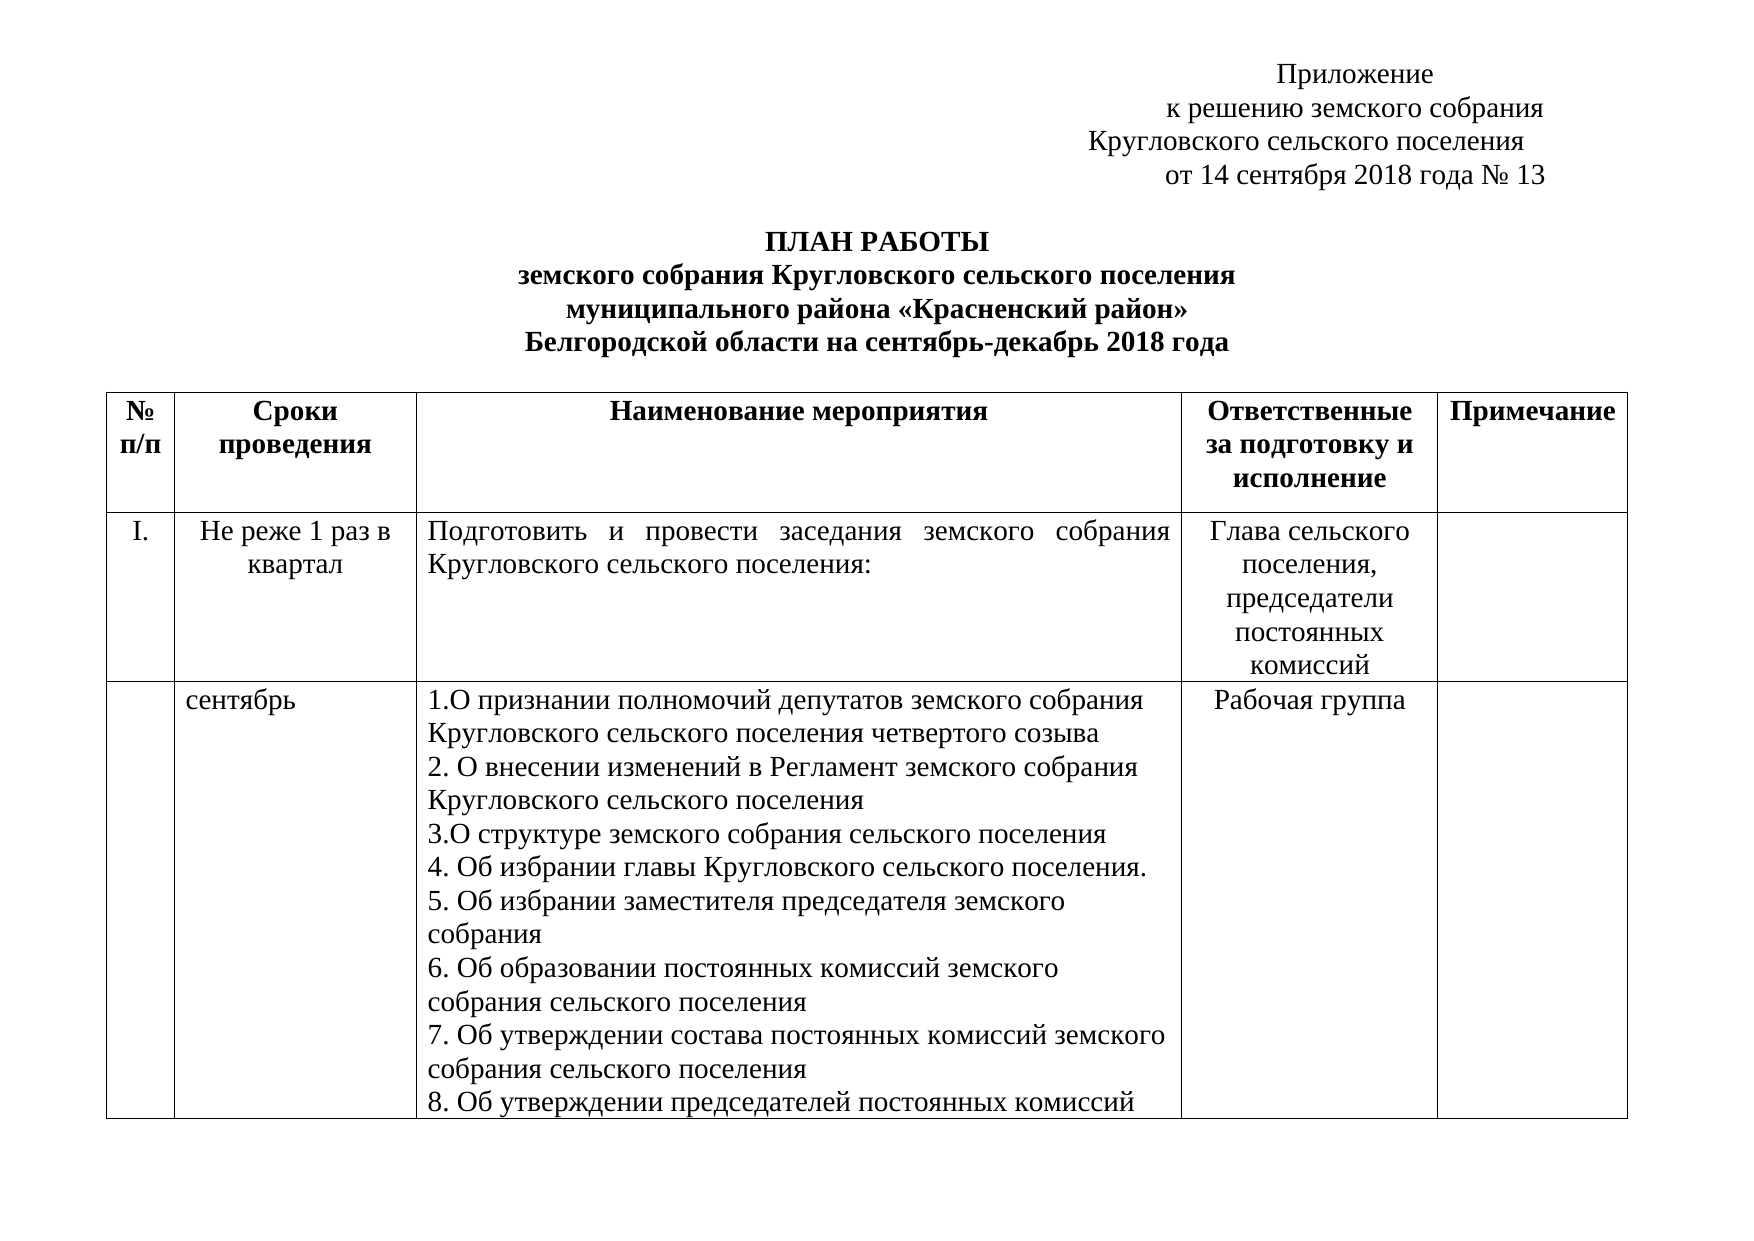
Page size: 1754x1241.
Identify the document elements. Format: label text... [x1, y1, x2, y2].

table_cell Глава сельского поселения, председатели постоянных комиссий [1182, 513, 1437, 681]
table_header Наименование мероприятия [417, 393, 1181, 512]
text Приложение [1074, 56, 1636, 90]
table_cell [1438, 513, 1627, 681]
table_header Ответственные за подготовку и исполнение [1182, 393, 1437, 512]
table_header Сроки проведения [175, 393, 416, 512]
table_cell I. [107, 513, 174, 681]
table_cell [417, 682, 1181, 1118]
table_cell сентябрь [175, 682, 416, 1118]
text ПЛАН РАБОТЫ [118, 224, 1636, 257]
table_cell Подготовить и провести заседания земского собрания Кругловского сельского поселения: [417, 513, 1181, 681]
text Кругловского сельского поселения [118, 123, 1636, 157]
table_header Примечание [1438, 393, 1627, 512]
table_cell [1438, 682, 1627, 1118]
text земского собрания Кругловского сельского поселения [118, 257, 1636, 291]
text Белгородской области на сентябрь-декабрь 2018 года [118, 324, 1636, 358]
text к решению земского собрания [1074, 90, 1636, 123]
table_header № п/п [107, 393, 174, 512]
table_cell Рабочая группа [1182, 682, 1437, 1118]
table_cell [107, 682, 174, 1118]
table_cell Не реже 1 раз в квартал [175, 513, 416, 681]
text от 14 сентября 2018 года № 13 [1074, 157, 1636, 190]
text муниципального района «Красненский район» [118, 291, 1636, 324]
